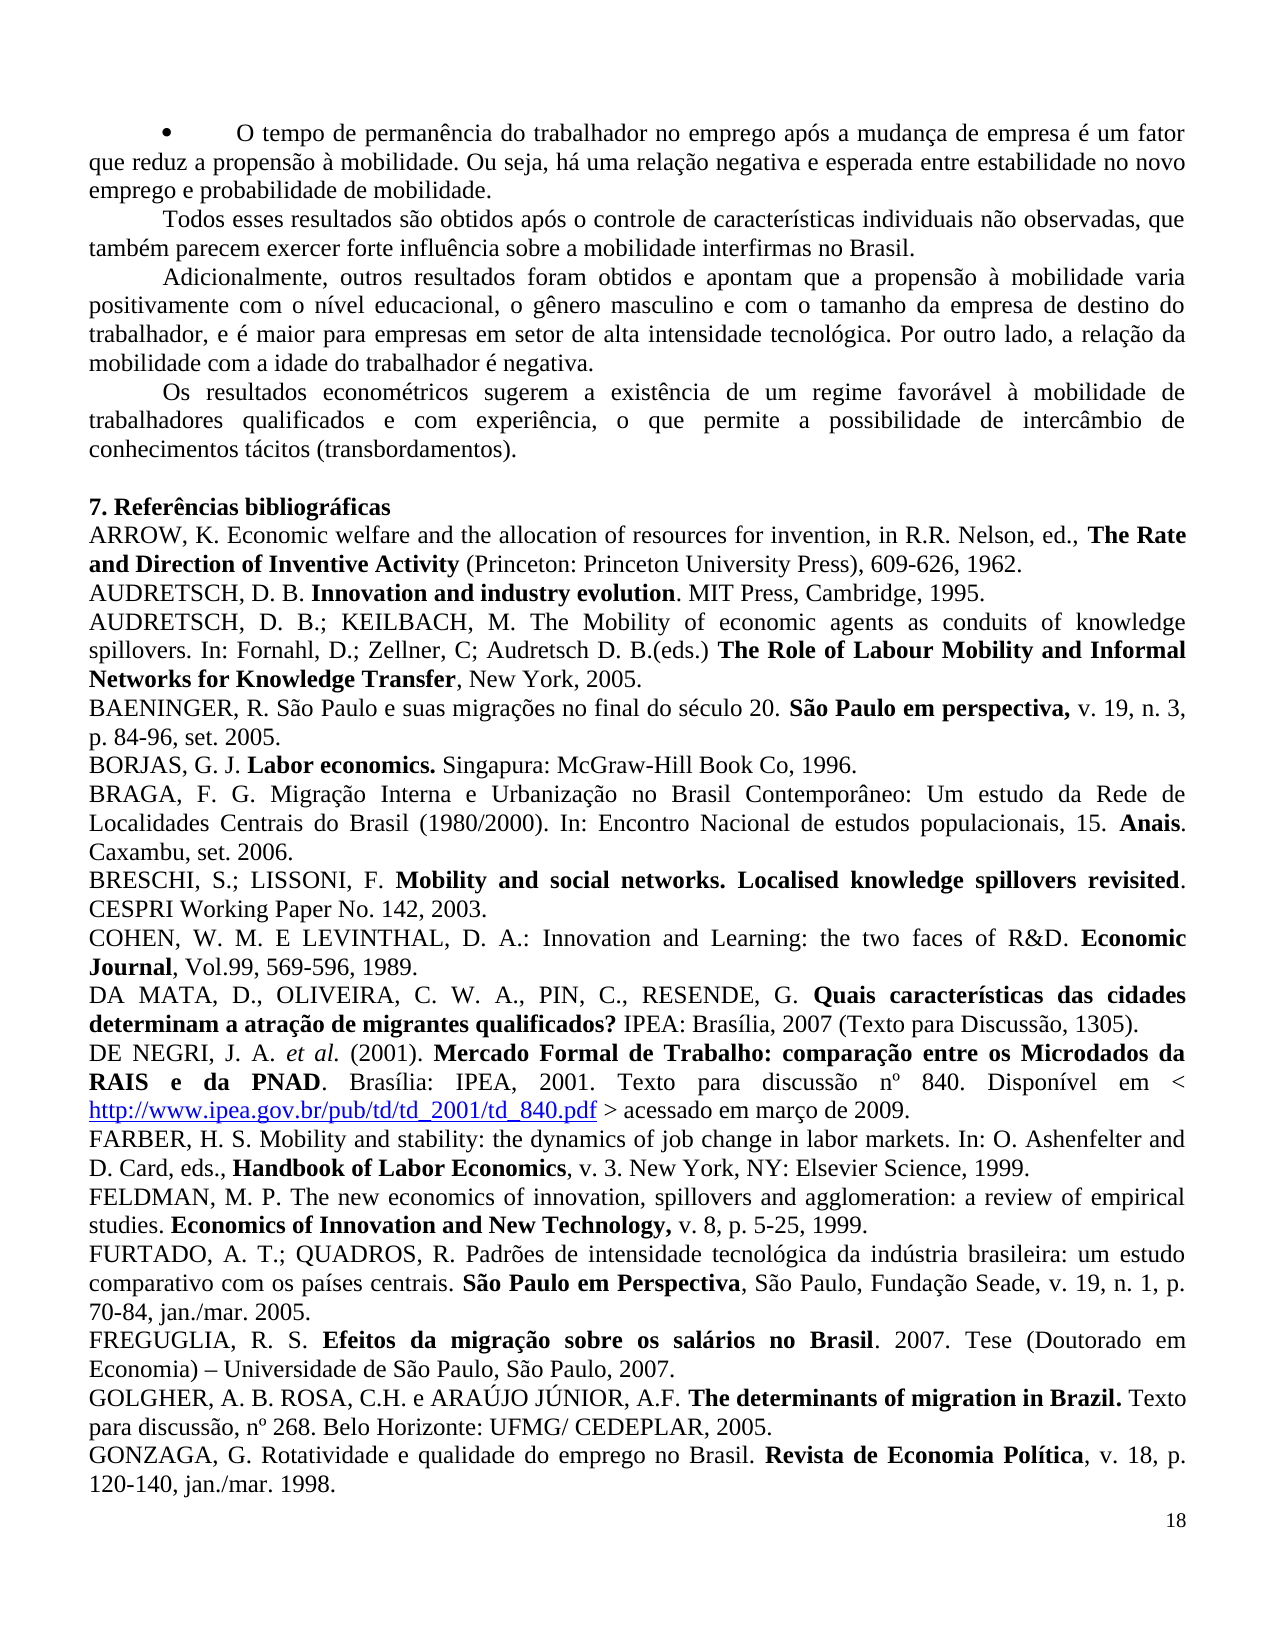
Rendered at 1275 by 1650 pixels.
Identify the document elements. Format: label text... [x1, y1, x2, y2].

text FARBER, H. S. Mobility and stability: the dynamics of job change in labor markets. In: O. Ashenfelter and D. Card, eds., Handbook of Labor Economics, v. 3. New York, NY: Elsevier Science, 1999. [89, 1124, 1186, 1182]
text FREGUGLIA, R. S. Efeitos da migração sobre os salários no Brasil. 2007. Tese (Doutorado em Economia) – Universidade de São Paulo, São Paulo, 2007. [89, 1326, 1186, 1383]
text BORJAS, G. J. Labor economics. Singapura: McGraw-Hill Book Co, 1996. [89, 751, 1186, 779]
text Audretsch, D. B.; Keilbach, M. The Mobility of economic agents as conduits of knowledge spillovers. In: Fornahl, D.; Zellner, C; Audretsch D. B.(eds.) The Role of Labour Mobility and Informal Networks for Knowledge Transfer, New York, 2005. [89, 607, 1186, 693]
text 7. Referências bibliográficas [89, 492, 1186, 521]
text BAENINGER, R. São Paulo e suas migrações no final do século 20. São Paulo em perspectiva, v. 19, n. 3, p. 84-96, set. 2005. [89, 693, 1186, 751]
text Adicionalmente, outros resultados foram obtidos e apontam que a propensão à mobilidade varia positivamente com o nível educacional, o gênero masculino e com o tamanho da empresa de destino do trabalhador, e é maior para empresas em setor de alta intensidade tecnológica. Por outro lado, a relação da mobilidade com a idade do trabalhador é negativa. [89, 262, 1186, 377]
text Os resultados econométricos sugerem a existência de um regime favorável à mobilidade de trabalhadores qualificados e com experiência, o que permite a possibilidade de intercâmbio de conhecimentos tácitos (transbordamentos). [89, 377, 1186, 463]
text Feldman, M. P. The new economics of innovation, spillovers and agglomeration: a review of empirical studies. Economics of Innovation and New Technology, v. 8, p. 5-25, 1999. [89, 1182, 1186, 1239]
text DA MATA, D., OLIVEIRA, C. W. A., PIN, C., RESENDE, G. Quais características das cidades determinam a atração de migrantes qualificados? IPEA: Brasília, 2007 (Texto para Discussão, 1305). [89, 981, 1186, 1038]
text COHEN, W. M. e LEVINTHAL, D. A.: Innovation and Learning: the two faces of R&D. Economic Journal, vol.99, 569-596, 1989. [89, 923, 1186, 981]
text DE NEGRI, J. A. et al. (2001). Mercado Formal de Trabalho: comparação entre os Microdados da RAIS e da PNAD. Brasília: IPEA, 2001. Texto para discussão nº 840. Disponível em < http://www.ipea.gov.br/pub/td/td_2001/td_840.pdf > acessado em março de 2009. [89, 1038, 1186, 1124]
list O tempo de permanência do trabalhador no emprego após a mudança de empresa é um fator que reduz a propensão à mobilidade. Ou seja, há uma relação negativa e esperada entre estabilidade no novo emprego e probabilidade de mobilidade. [89, 118, 1186, 204]
text Arrow, K. Economic welfare and the allocation of resources for invention, in R.R. Nelson, ed., The Rate and Direction of Inventive Activity (Princeton: Princeton University Press), 609-626, 1962. [89, 521, 1186, 578]
text GOLGHER, A. B. ROSA, C.H. e ARAÚJO JÚNIOR, A.F. The determinants of migration in Brazil. Texto para discussão, nº 268. Belo Horizonte: UFMG/ CEDEPLAR, 2005. [89, 1383, 1186, 1441]
text GONZAGA, G. Rotatividade e qualidade do emprego no Brasil. Revista de Economia Política, v. 18, p. 120-140, jan./mar. 1998. [89, 1441, 1186, 1498]
text Breschi, S.; Lissoni, F. Mobility and social networks. Localised knowledge spillovers revisited. CESPRI Working Paper No. 142, 2003. [89, 866, 1186, 923]
text FURTADO, A. T.; QUADROS, R. Padrões de intensidade tecnológica da indústria brasileira: um estudo comparativo com os países centrais. São Paulo em Perspectiva, São Paulo, Fundação Seade, v. 19, n. 1, p. 70-84, jan./mar. 2005. [89, 1239, 1186, 1326]
text Todos esses resultados são obtidos após o controle de características individuais não observadas, que também parecem exercer forte influência sobre a mobilidade interfirmas no Brasil. [89, 204, 1186, 262]
text Audretsch, D. B. Innovation and industry evolution. MIT Press, Cambridge, 1995. [89, 578, 1186, 607]
text BRAGA, F. G. Migração Interna e Urbanização no Brasil Contemporâneo: Um estudo da Rede de Localidades Centrais do Brasil (1980/2000). In: Encontro Nacional de estudos populacionais, 15. Anais. Caxambu, set. 2006. [89, 779, 1186, 866]
